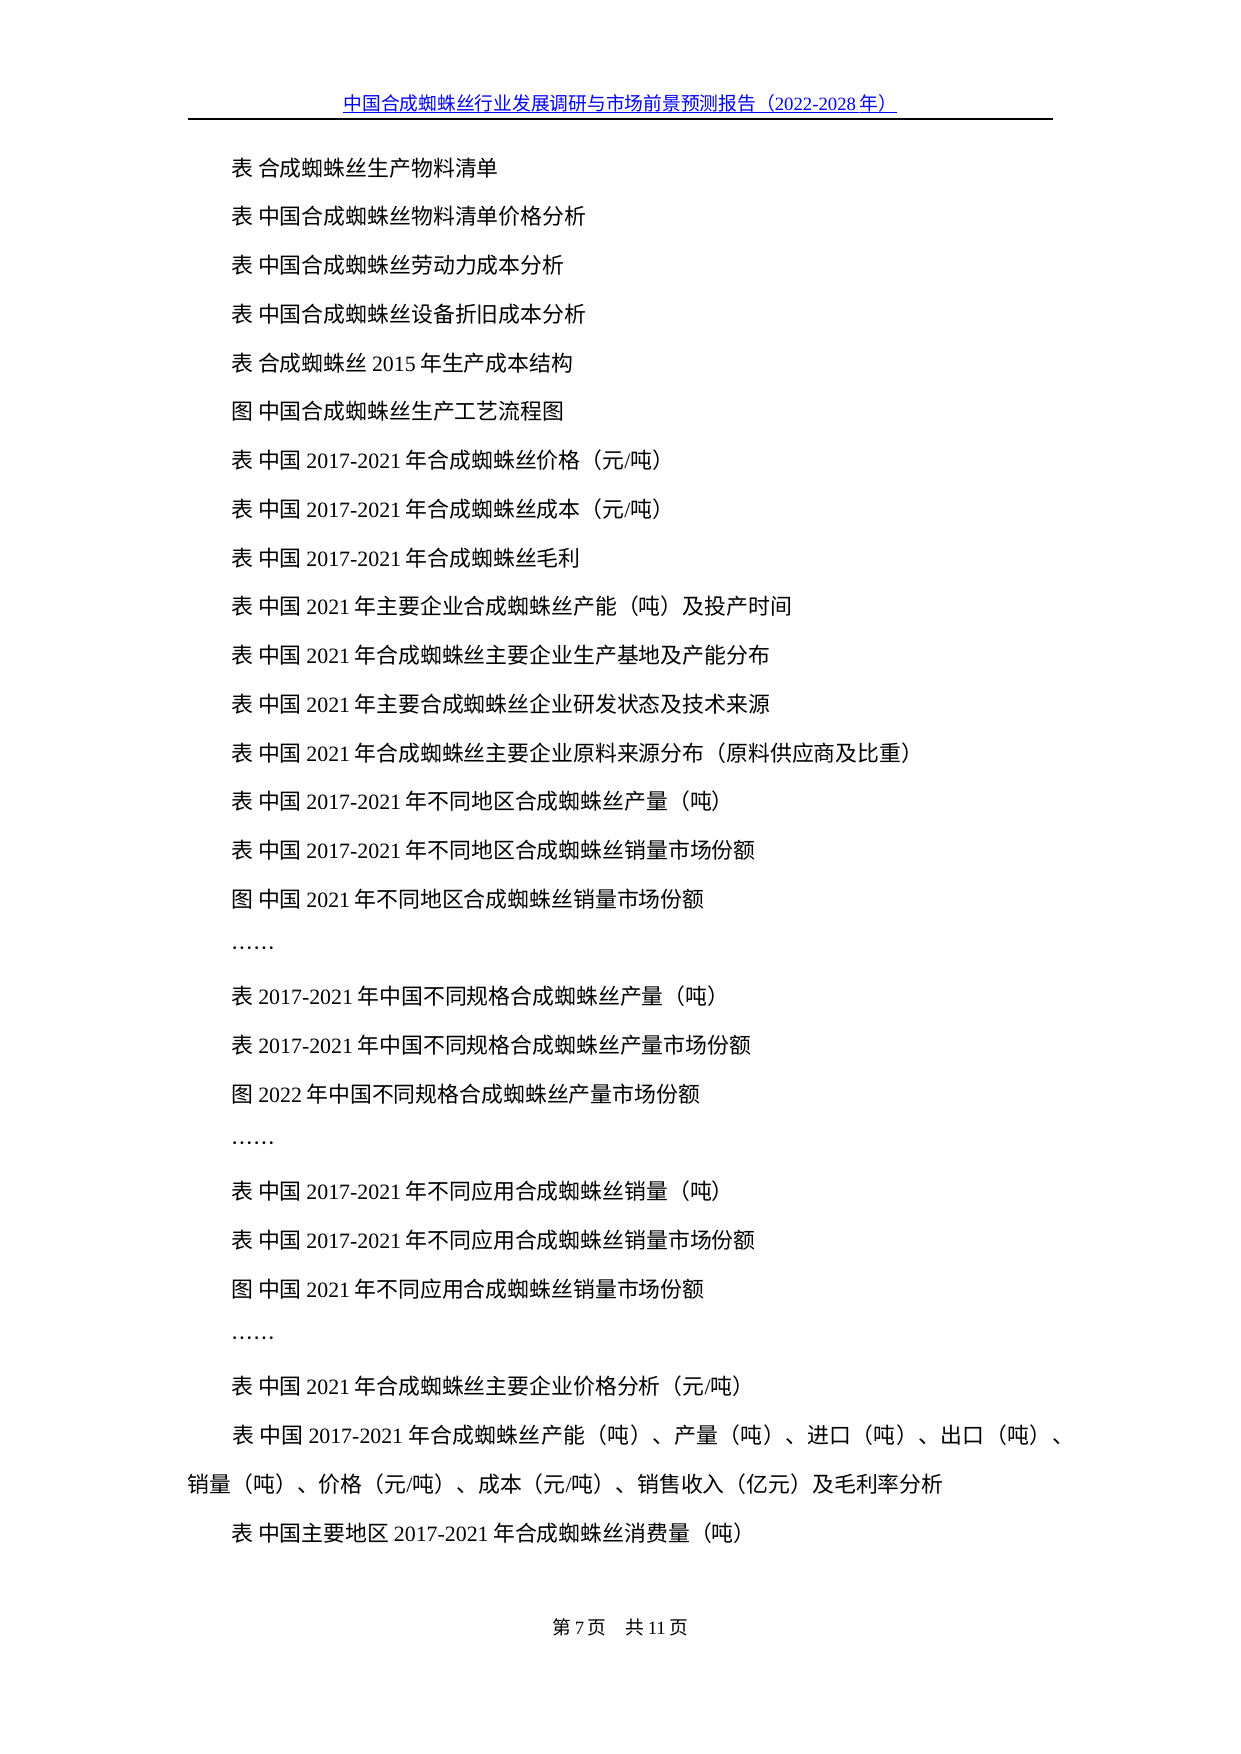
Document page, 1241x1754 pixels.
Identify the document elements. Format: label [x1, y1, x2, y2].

text [187, 150, 1053, 1548]
